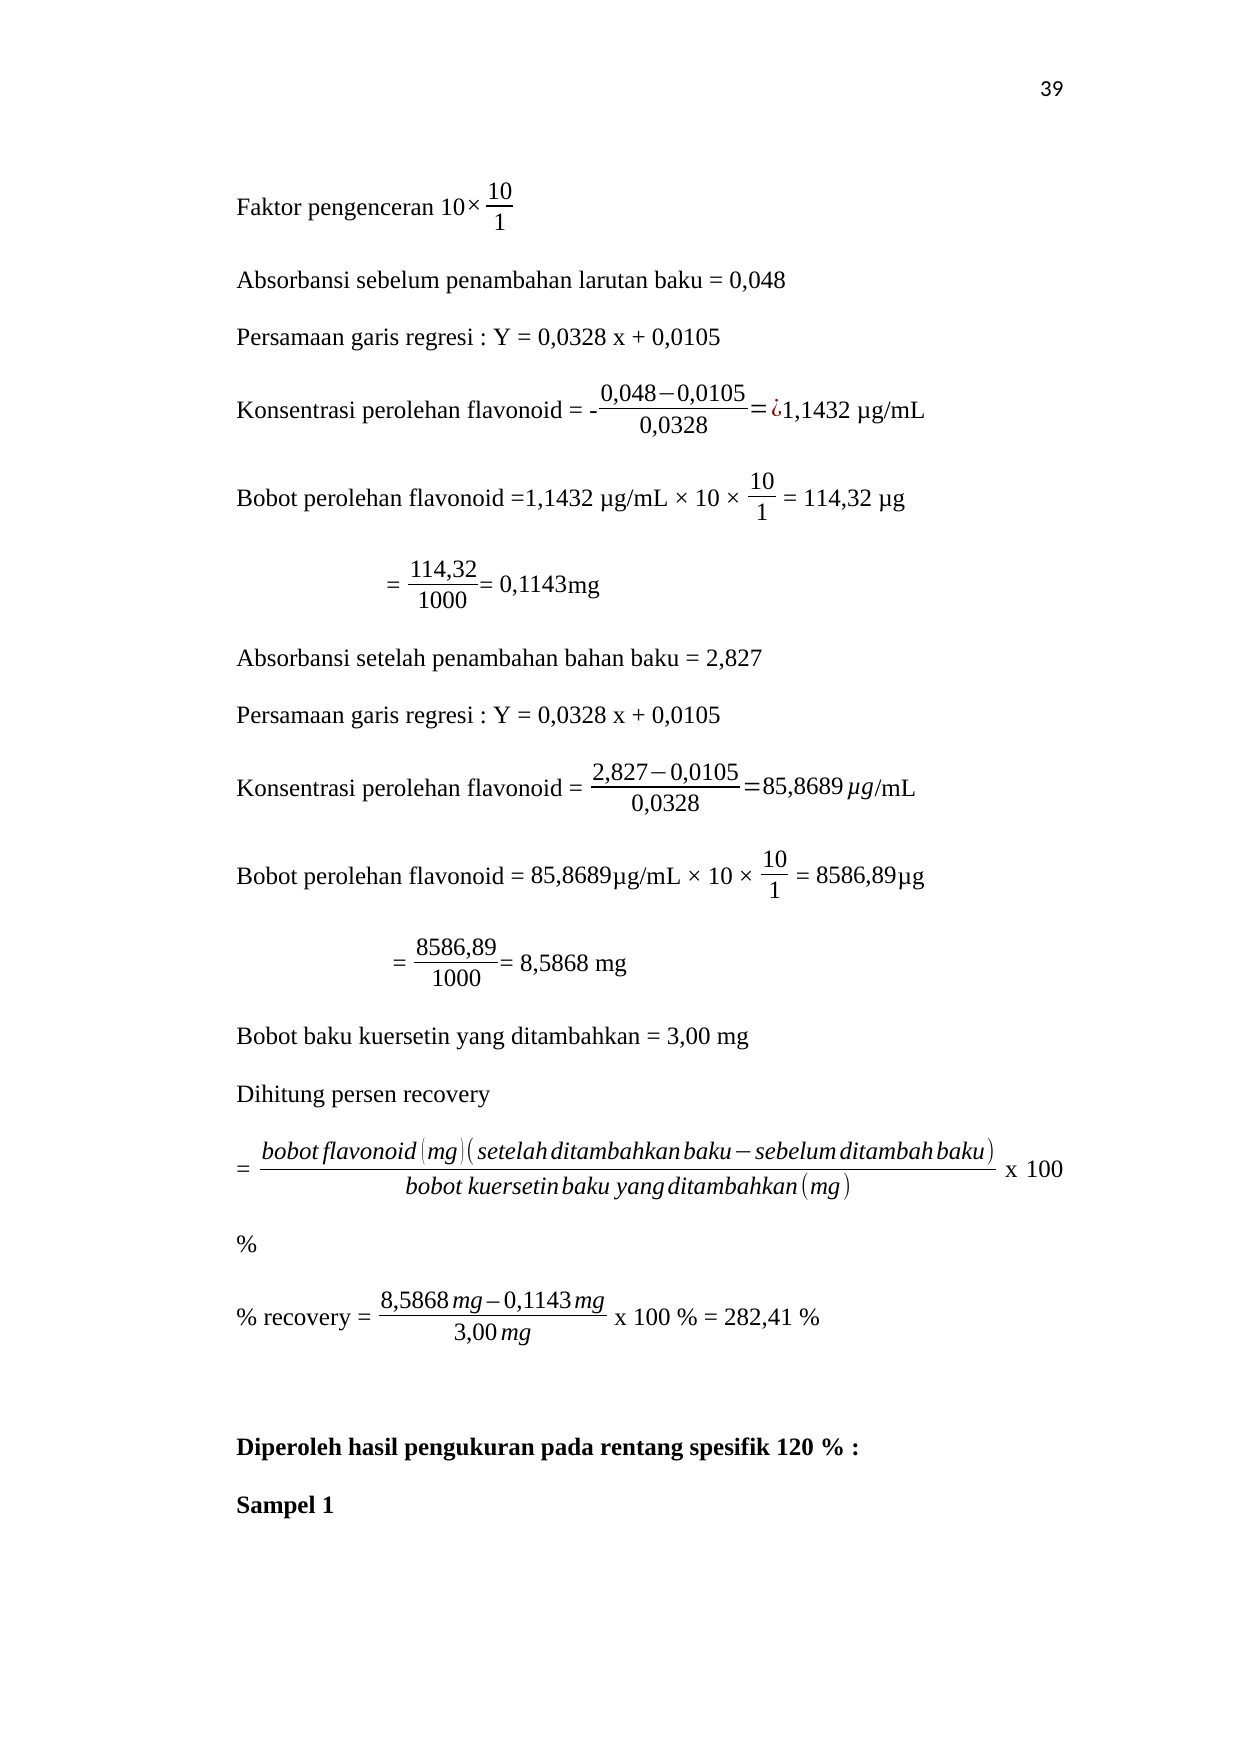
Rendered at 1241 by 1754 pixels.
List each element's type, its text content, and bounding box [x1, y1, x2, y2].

text Bobot perolehan flavonoid = µg/mL × 10 × = µg [236, 846, 1063, 905]
text = = 8,5868 mg [236, 933, 1063, 992]
text Dihitung persen recovery [236, 1079, 1063, 1107]
text Faktor pengenceran 10 [236, 177, 1063, 236]
text Diperoleh hasil pengukuran pada rentang spesifik 120 % : [236, 1432, 1063, 1461]
text Bobot perolehan flavonoid =1,1432 µg/mL × 10 × = 114,32 µg [236, 468, 1063, 527]
text % recovery = x 100 % = 282,41 % [236, 1287, 1063, 1346]
text Sampel 1 [236, 1490, 1063, 1518]
text Absorbansi setelah penambahan bahan baku = 2,827 [236, 643, 1063, 672]
text Absorbansi sebelum penambahan larutan baku = 0,048 [236, 265, 1063, 294]
text Konsentrasi perolehan flavonoid = -1,1432 µg/mL [236, 380, 1063, 439]
text = x 100 % [236, 1136, 1063, 1258]
text Persamaan garis regresi : Y = 0,0328 x + 0,0105 [236, 701, 1063, 729]
text Konsentrasi perolehan flavonoid = /mL [236, 758, 1063, 817]
text = = mg [236, 555, 1063, 614]
text Bobot baku kuersetin yang ditambahkan = 3,00 mg [236, 1021, 1063, 1050]
text Persamaan garis regresi : Y = 0,0328 x + 0,0105 [236, 322, 1063, 351]
